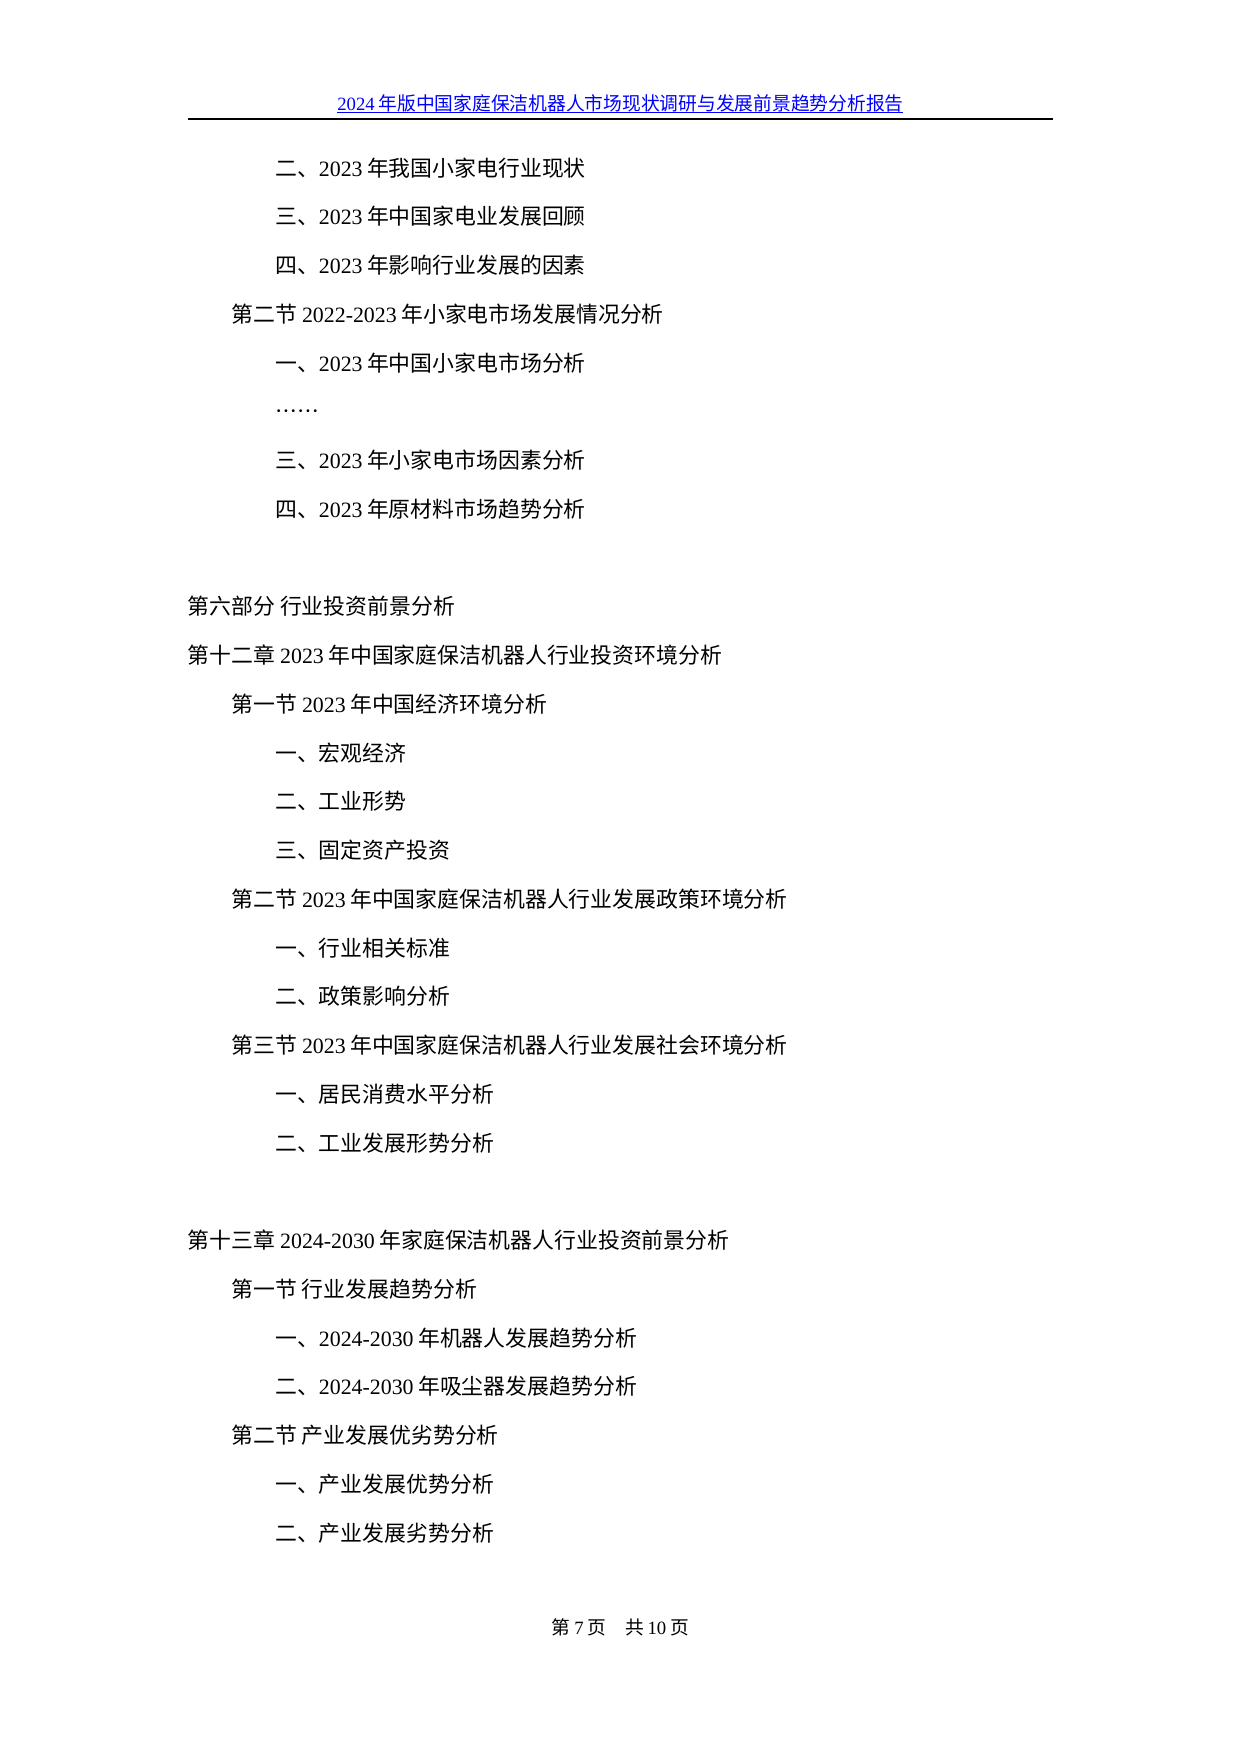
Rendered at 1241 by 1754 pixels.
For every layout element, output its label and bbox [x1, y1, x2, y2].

text [187, 150, 1053, 1548]
